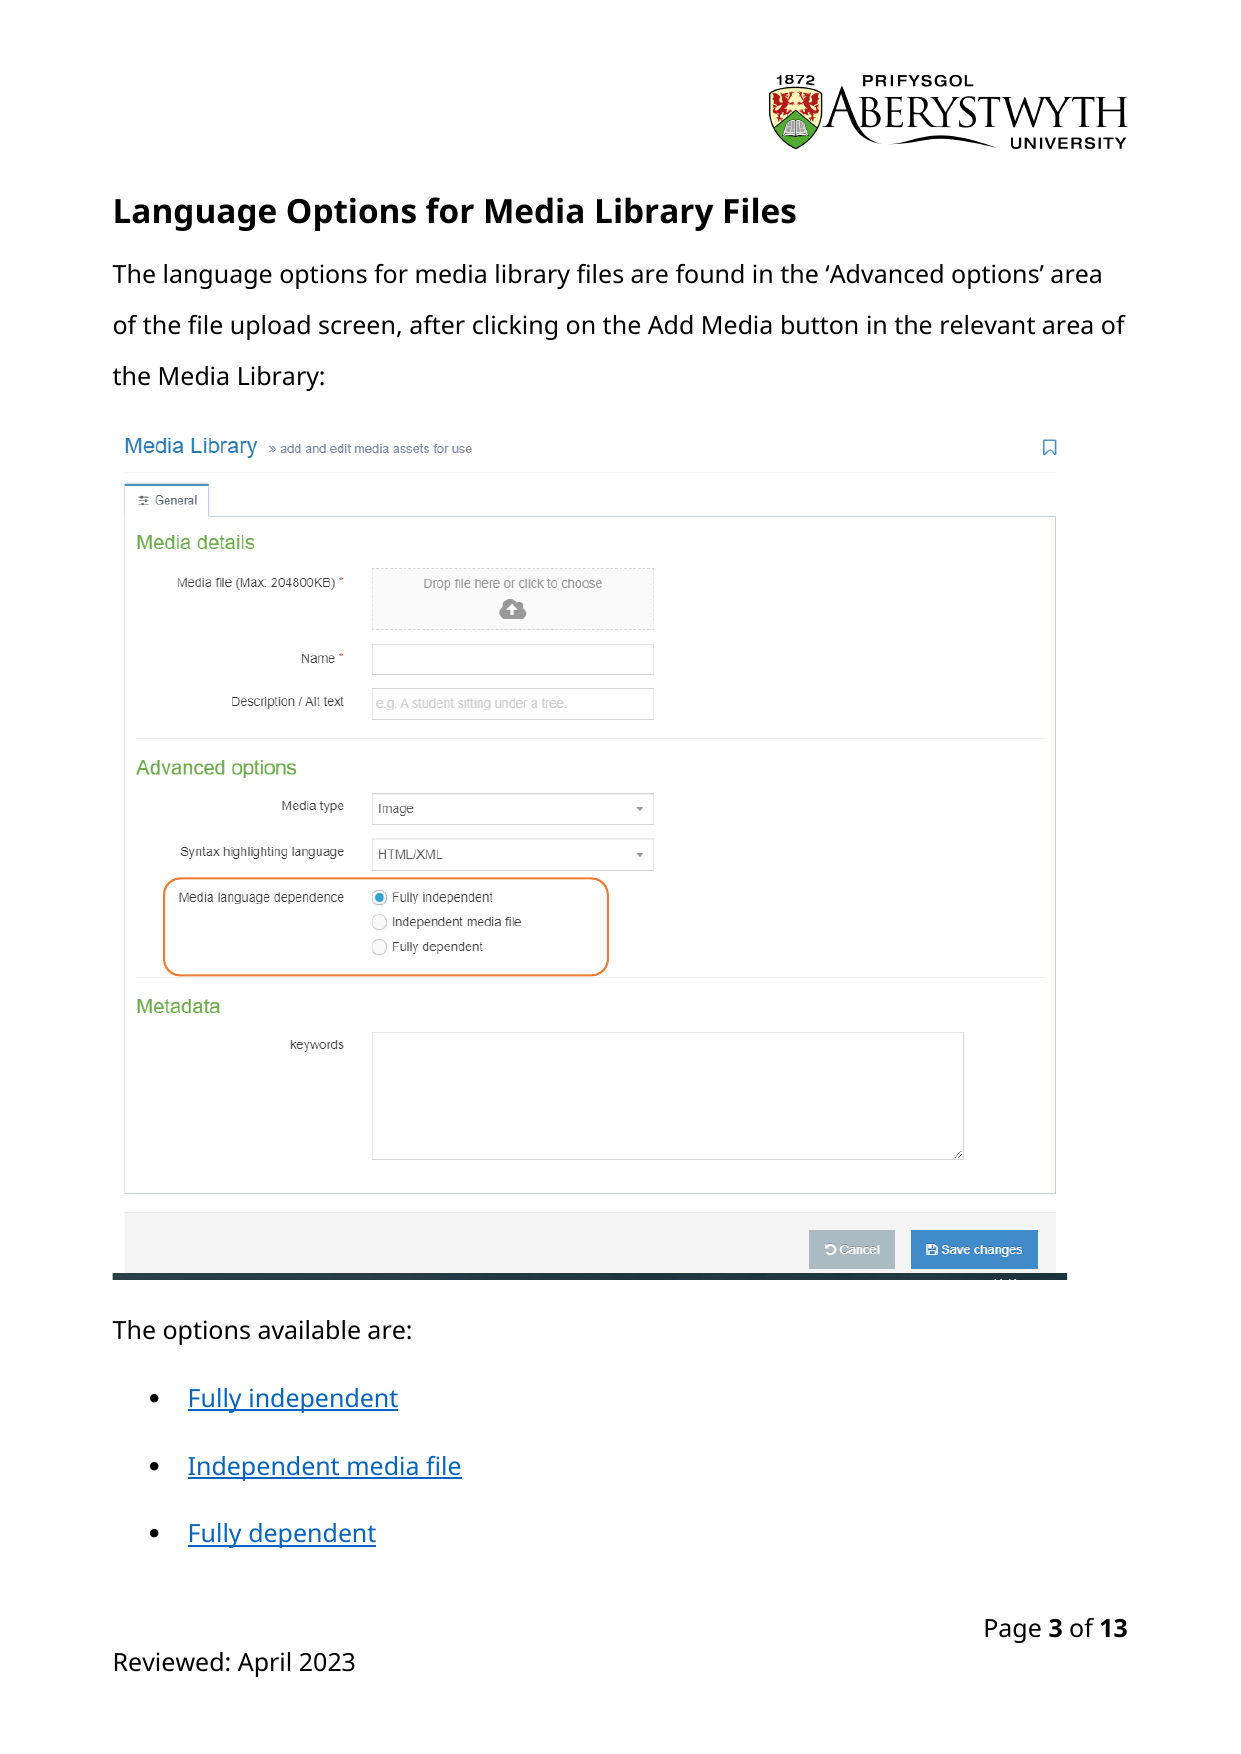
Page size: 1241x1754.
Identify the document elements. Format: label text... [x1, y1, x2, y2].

list Fully dependent [150, 1516, 1128, 1550]
text The options available are: [112, 1313, 1128, 1347]
list Independent media file [150, 1448, 1128, 1482]
list Fully independent [150, 1381, 1128, 1415]
subtitle Language Options for Media Library Files [112, 188, 1128, 234]
picture [112, 426, 1068, 1280]
picture [769, 75, 1128, 150]
text The language options for media library files are found in the ‘Advanced options’ area of the file upload screen, after clicking on the Add Media button in the relevant area of the Media Library: [112, 256, 1128, 392]
